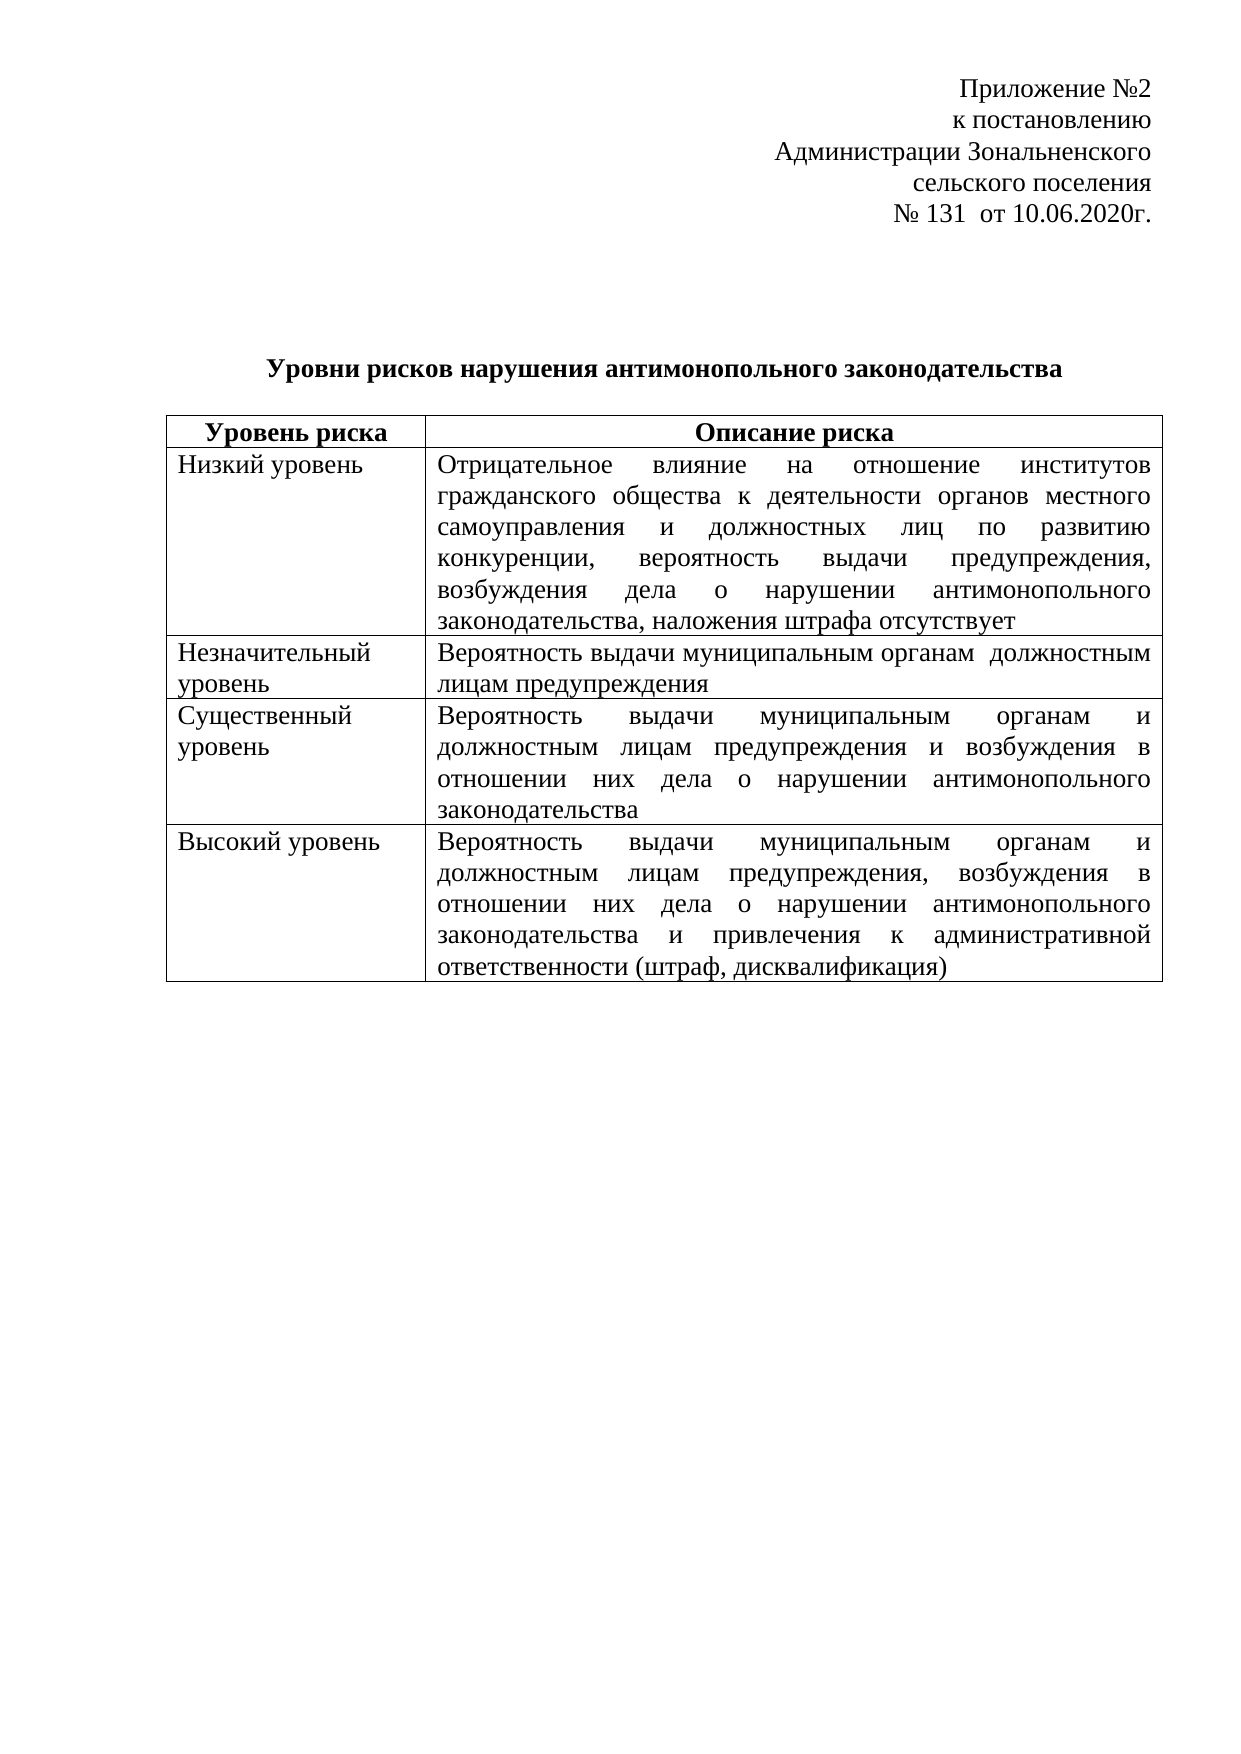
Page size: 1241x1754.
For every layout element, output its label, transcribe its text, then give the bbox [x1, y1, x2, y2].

table_header Уровень риска [167, 416, 425, 447]
table_cell Отрицательное влияние на отношение институтов гражданского общества к деятельности органов местного самоуправления и должностных лиц по развитию конкуренции, вероятность выдачи предупреждения, возбуждения дела о нарушении антимонопольного законодательства, наложения штрафа отсутствует [426, 448, 1162, 635]
text Уровни рисков нарушения антимонопольного законодательства [177, 353, 1152, 384]
table_cell Вероятность выдачи муниципальным органам и должностным лицам предупреждения, возбуждения в отношении них дела о нарушении антимонопольного законодательства и привлечения к административной ответственности (штраф, дисквалификация) [426, 825, 1162, 981]
text Приложение №2 [767, 72, 1152, 103]
text № 131 от 10.06.2020г. [767, 197, 1152, 228]
text к постановлению Администрации Зональненского сельского поселения [767, 103, 1152, 197]
table_header Описание риска [426, 416, 1162, 447]
table_cell Незначительный уровень [167, 636, 425, 698]
table_cell Низкий уровень [167, 448, 425, 635]
table_cell Вероятность выдачи муниципальным органам должностным лицам предупреждения [426, 636, 1162, 698]
table_cell Вероятность выдачи муниципальным органам и должностным лицам предупреждения и возбуждения в отношении них дела о нарушении антимонопольного законодательства [426, 699, 1162, 824]
table_cell Высокий уровень [167, 825, 425, 981]
table_cell Существенный уровень [167, 699, 425, 824]
